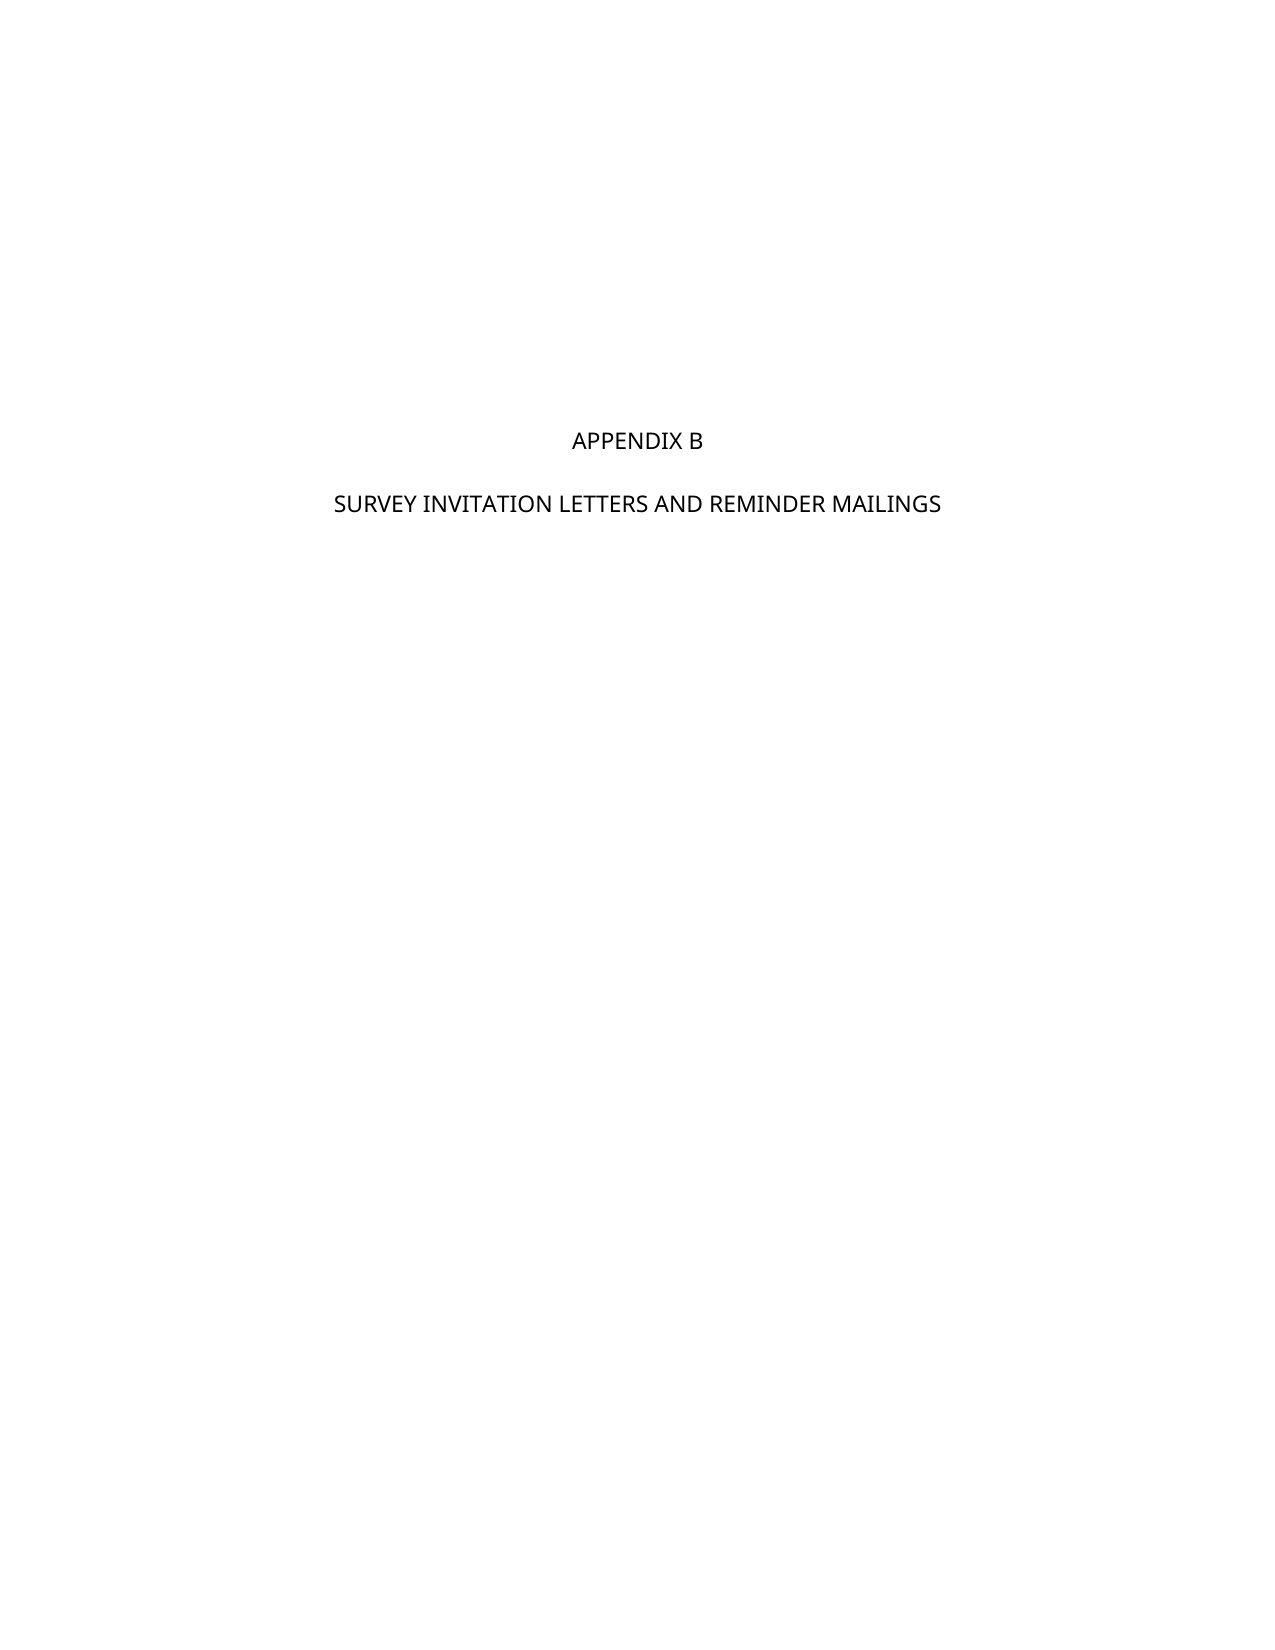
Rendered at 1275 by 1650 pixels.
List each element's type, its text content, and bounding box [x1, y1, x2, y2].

title APPENDIX B SURVEY INVITATION LETTERS AND REMINDER MAILINGS [150, 425, 1125, 519]
